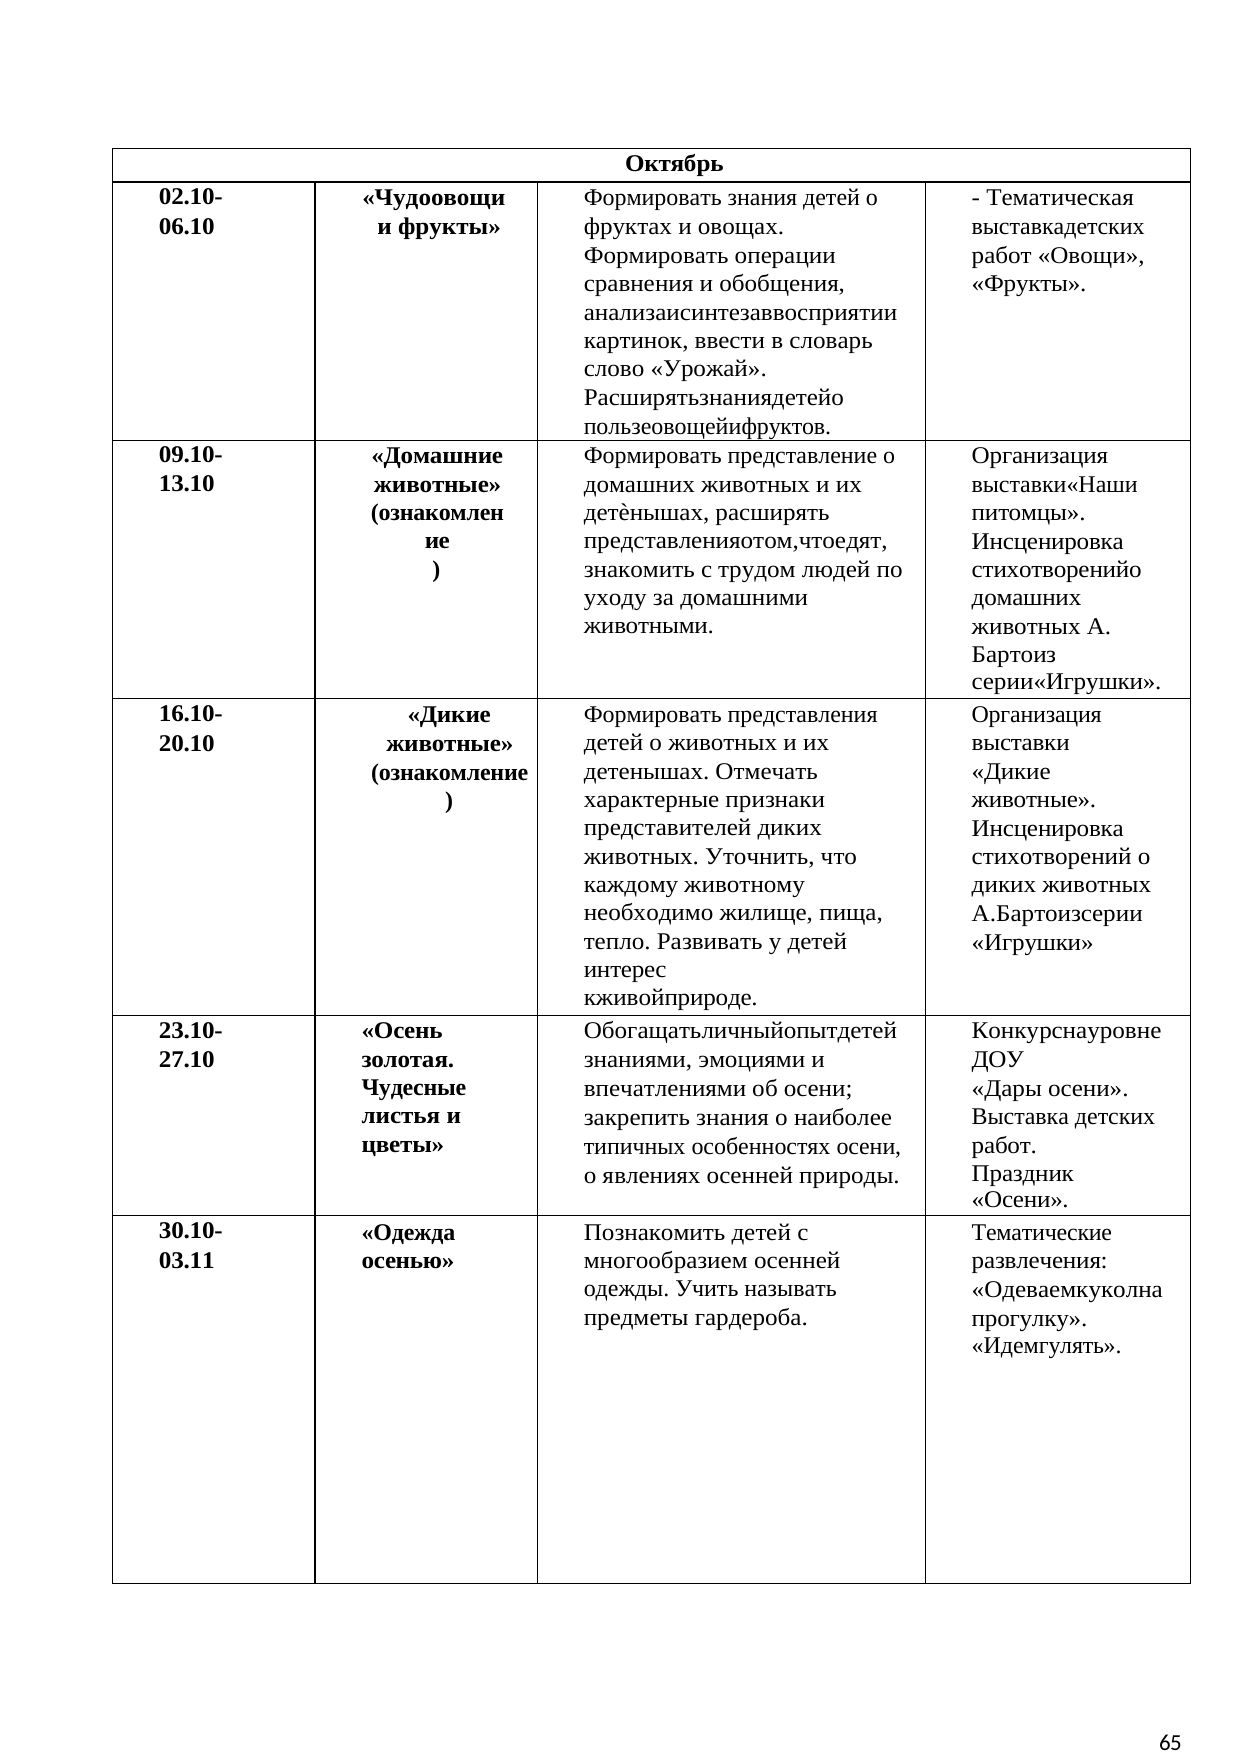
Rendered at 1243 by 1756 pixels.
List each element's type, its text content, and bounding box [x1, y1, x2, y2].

table_cell Обогащатьличныйопытдетей знаниями, эмоциями и впечатлениями об осени; закрепить знания о наиболее типичных особенностях осени, о явлениях осенней природы. [538, 1016, 925, 1215]
table_cell Организация выставки «Дикие животные». Инсценировка стихотворений о диких животных А.Бартоизсерии «Игрушки» [926, 699, 1190, 1014]
table_cell Формировать представление о домашних животных и их детѐнышах, расширять представленияотом,чтоедят, знакомить с трудом людей по уходу за домашними животными. [538, 441, 925, 698]
table_cell «Чудоовощи и фрукты» [316, 183, 537, 440]
table_cell Познакомить детей с многообразием осенней одежды. Учить называть предметы гардероба. [538, 1216, 925, 1583]
table_header Октябрь [113, 149, 1190, 181]
table_cell 23.10- 27.10 [113, 1016, 314, 1215]
table_cell «Одежда осенью» [316, 1216, 537, 1583]
table_cell 02.10- 06.10 [113, 183, 314, 440]
table_cell Организация выставки«Наши питомцы». Инсценировка стихотворенийо домашних животных А. Бартоиз серии«Игрушки». [926, 441, 1190, 698]
table_cell «Осень золотая. Чудесные листья и цветы» [316, 1016, 537, 1215]
table_cell Формировать знания детей о фруктах и овощах. Формировать операции сравнения и обобщения, анализаисинтезаввосприятии картинок, ввести в словарь слово «Урожай». Расширятьзнаниядетейо пользеовощейифруктов. [538, 183, 925, 440]
table_cell - Тематическая выставкадетских работ «Овощи», «Фрукты». [926, 183, 1190, 440]
table_cell Формировать представления детей о животных и их детенышах. Отмечать характерные признаки представителей диких животных. Уточнить, что каждому животному необходимо жилище, пища, тепло. Развивать у детей интерес кживойприроде. [538, 699, 925, 1014]
table_cell «Дикие животные» (ознакомление ) [316, 699, 537, 1014]
table_cell 30.10- 03.11 [113, 1216, 314, 1583]
table_cell «Домашние животные» (ознакомлен ие ) [316, 441, 537, 698]
table_cell Конкурснауровне ДОУ «Дары осени». Выставка детских работ. Праздник «Осени». [926, 1016, 1190, 1215]
table_cell 09.10- 13.10 [113, 441, 314, 698]
table_cell 16.10- 20.10 [113, 699, 314, 1014]
table_cell Тематические развлечения: «Одеваемкуколна прогулку». «Идемгулять». [926, 1216, 1190, 1583]
